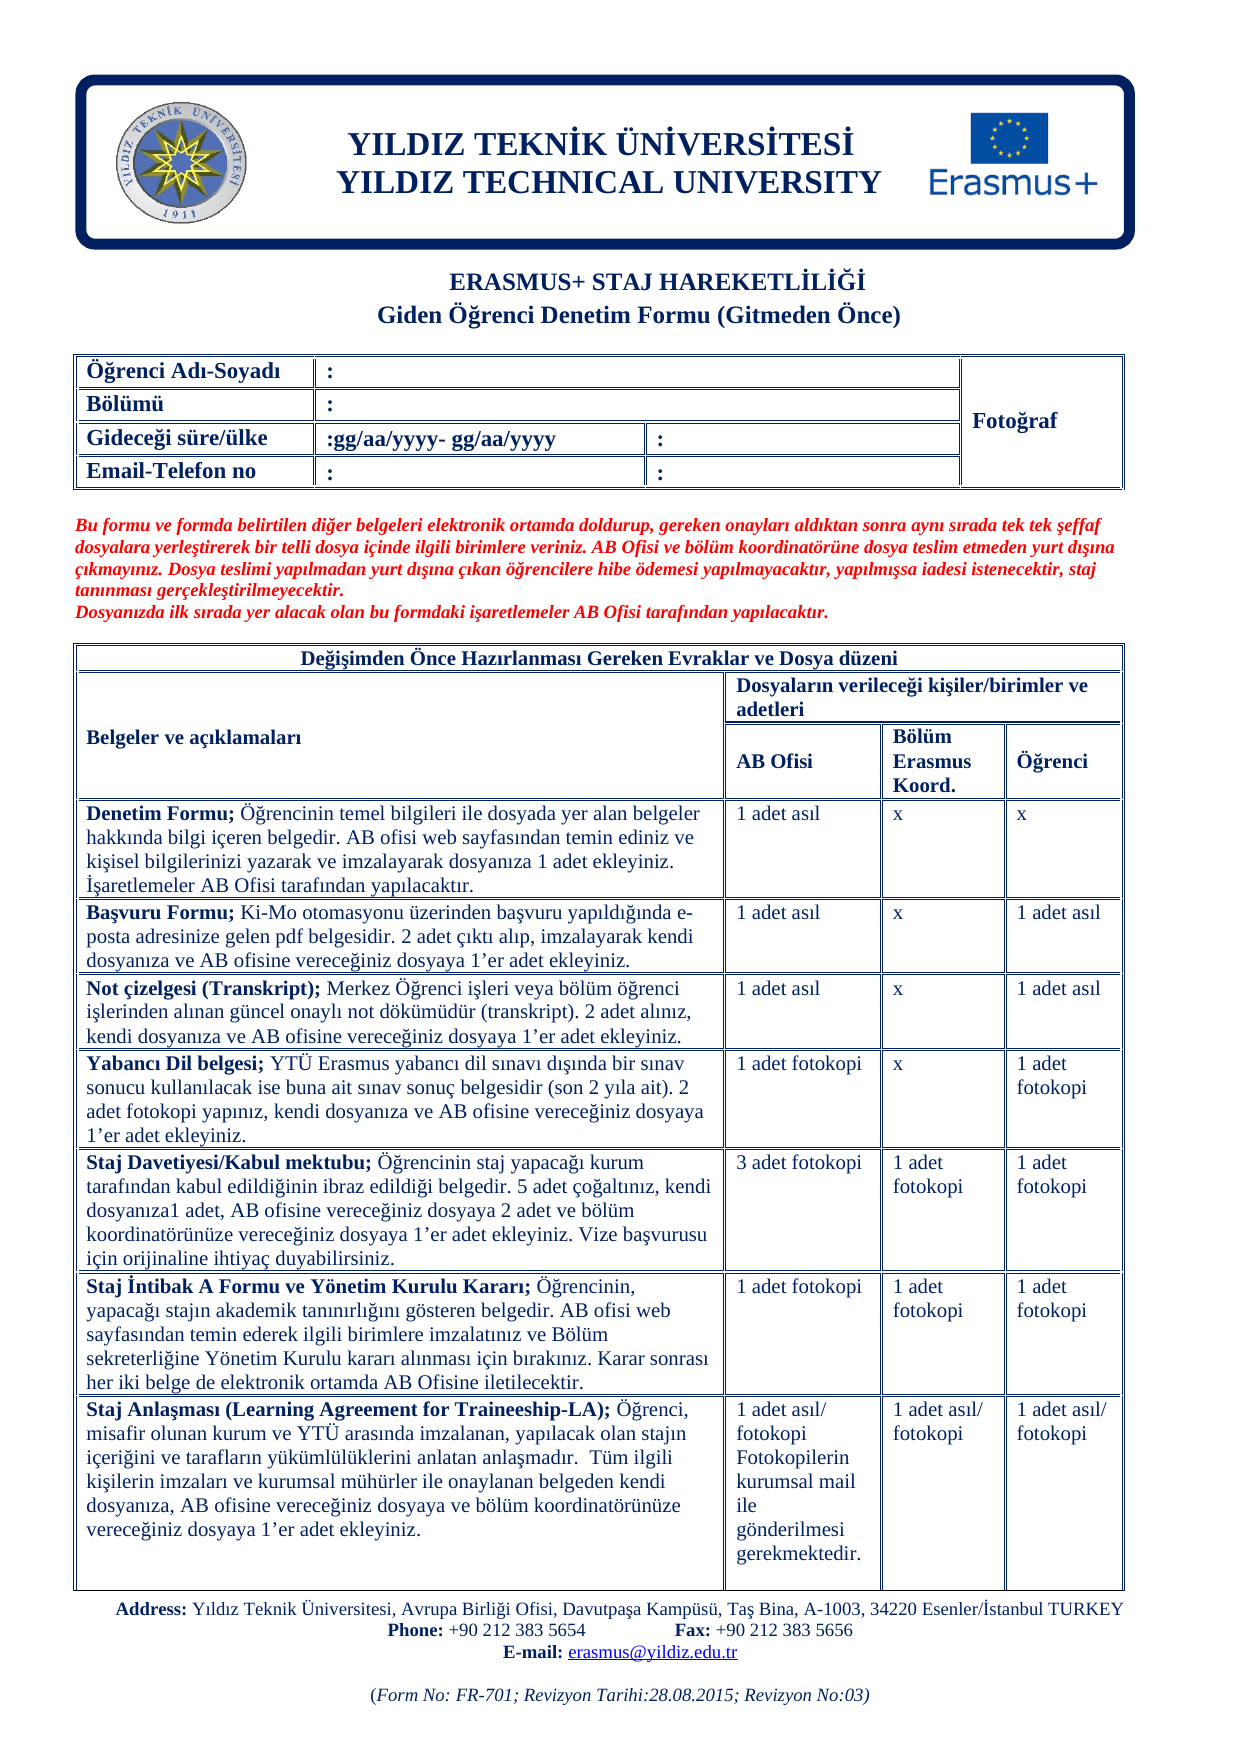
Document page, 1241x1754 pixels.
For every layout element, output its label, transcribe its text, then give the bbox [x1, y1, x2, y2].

table_cell 3 adet fotokopi [726, 1150, 880, 1270]
list ERASMUS+ STAJ HAREKETLİLİĞİ [150, 267, 1165, 296]
table_cell 1 adet fotokopi [726, 1051, 880, 1147]
table_cell : [647, 424, 959, 454]
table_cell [883, 1397, 1004, 1589]
table_cell : [315, 457, 645, 487]
table_cell 1 adet fotokopi [726, 1274, 880, 1394]
table_cell Not çizelgesi (Transkript); Merkez Öğrenci işleri veya bölüm öğrenci işlerinden alınan güncel onaylı not dökümüdür (transkript). 2 adet alınız, kendi dosyanıza ve AB ofisine vereceğiniz dosyaya 1’er adet ekleyiniz. [75, 972, 725, 1048]
table_cell 1 adet fotokopi [883, 1150, 1004, 1270]
table_cell Bölümü [75, 387, 315, 420]
table_cell x [1007, 798, 1122, 897]
table_header Öğrenci Adı-Soyadı [77, 355, 315, 387]
table_cell 1 adet fotokopi [883, 1274, 1004, 1394]
table_header : [315, 355, 961, 387]
table_cell 1 adet fotokopi [1005, 1270, 1123, 1394]
table_cell 1 adet asıl [726, 801, 880, 897]
table_cell 1 adet fotokopi [1005, 1147, 1123, 1270]
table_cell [726, 1397, 880, 1589]
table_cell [75, 1394, 725, 1589]
text Giden Öğrenci Denetim Formu (Gitmeden Önce) [112, 300, 1165, 329]
table_cell x [883, 1051, 1004, 1147]
table_cell Email-Telefon no [77, 454, 315, 487]
table_cell x [883, 975, 1004, 1048]
table_cell : [316, 390, 959, 420]
picture [924, 98, 1100, 197]
table_cell Gideceği süre/ülke [75, 420, 315, 454]
table_cell 1 adet asıl [726, 900, 880, 972]
table_cell AB Ofisi [726, 725, 880, 798]
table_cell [1005, 1394, 1123, 1589]
table_cell Belgeler ve açıklamaları [75, 670, 725, 798]
table_cell Denetim Formu; Öğrencinin temel bilgileri ile dosyada yer alan belgeler hakkında bilgi içeren belgedir. AB ofisi web sayfasından temin ediniz ve kişisel bilgilerinizi yazarak ve imzalayarak dosyanıza 1 adet ekleyiniz. İşaretlemeler AB Ofisi tarafından yapılacaktır. [77, 798, 723, 897]
table_cell Başvuru Formu; Ki-Mo otomasyonu üzerinden başvuru yapıldığında e-posta adresinize gelen pdf belgesidir. 2 adet çıktı alıp, imzalayarak kendi dosyanıza ve AB ofisine vereceğiniz dosyaya 1’er adet ekleyiniz. [75, 897, 725, 972]
table_cell Öğrenci [1007, 721, 1122, 798]
table_header Değişimden Önce Hazırlanması Gereken Evraklar ve Dosya düzeni [77, 646, 1122, 670]
table_cell Staj Davetiyesi/Kabul mektubu; Öğrencinin staj yapacağı kurum tarafından kabul edildiğinin ibraz edildiği belgedir. 5 adet çoğaltınız, kendi dosyanıza1 adet, AB ofisine vereceğiniz dosyaya 2 adet ve bölüm koordinatörünüze vereceğiniz dosyaya 1’er adet ekleyiniz. Vize başvurusu için orijinaline ihtiyaç duyabilirsiniz. [75, 1147, 725, 1270]
table_cell :gg/aa/yyyy- gg/aa/yyyy [316, 424, 644, 454]
picture [115, 101, 247, 224]
table_cell 1 adet asıl [1005, 897, 1123, 972]
table_cell 1 adet asıl [726, 975, 880, 1048]
table_cell Staj İntibak A Formu ve Yönetim Kurulu Kararı; Öğrencinin, yapacağı stajın akademik tanınırlığını gösteren belgedir. AB ofisi web sayfasından temin ederek ilgili birimlere imzalatınız ve Bölüm sekreterliğine Yönetim Kurulu kararı alınması için bırakınız. Karar sonrası her iki belge de elektronik ortamda AB Ofisine iletilecektir. [75, 1270, 725, 1394]
table_cell 1 adet asıl [1005, 972, 1123, 1048]
table_cell x [883, 801, 1004, 897]
table_cell x [883, 900, 1004, 972]
table_cell Yabancı Dil belgesi; YTÜ Erasmus yabancı dil sınavı dışında bir sınav sonucu kullanılacak ise buna ait sınav sonuç belgesidir (son 2 yıla ait). 2 adet fotokopi yapınız, kendi dosyanıza ve AB ofisine vereceğiniz dosyaya 1’er adet ekleyiniz. [77, 1048, 723, 1147]
text Bu formu ve formda belirtilen diğer belgeleri elektronik ortamda doldurup, gereken onayları aldıktan sonra aynı sırada tek tek şeffaf dosyalara yerleştirerek bir telli dosya içinde ilgili birimlere veriniz. AB Ofisi ve bölüm koordinatörüne dosya teslim etmeden yurt dışına çıkmayınız. Dosya teslimi yapılmadan yurt dışına çıkan öğrencilere hibe ödemesi yapılmayacaktır, yapılmışsa iadesi istenecektir, staj tanınması gerçekleştirilmeyecektir. Dosyanızda ilk sırada yer alacak olan bu formdaki işaretlemeler AB Ofisi tarafından yapılacaktır. [75, 490, 1165, 622]
table_cell : [645, 454, 961, 487]
table_cell 1 adet fotokopi [1007, 1048, 1122, 1147]
table_cell Bölüm Erasmus Koord. [883, 725, 1004, 798]
table_header Fotoğraf [961, 357, 1122, 487]
table_cell Dosyaların verileceği kişiler/birimler ve adetleri [725, 670, 1123, 721]
